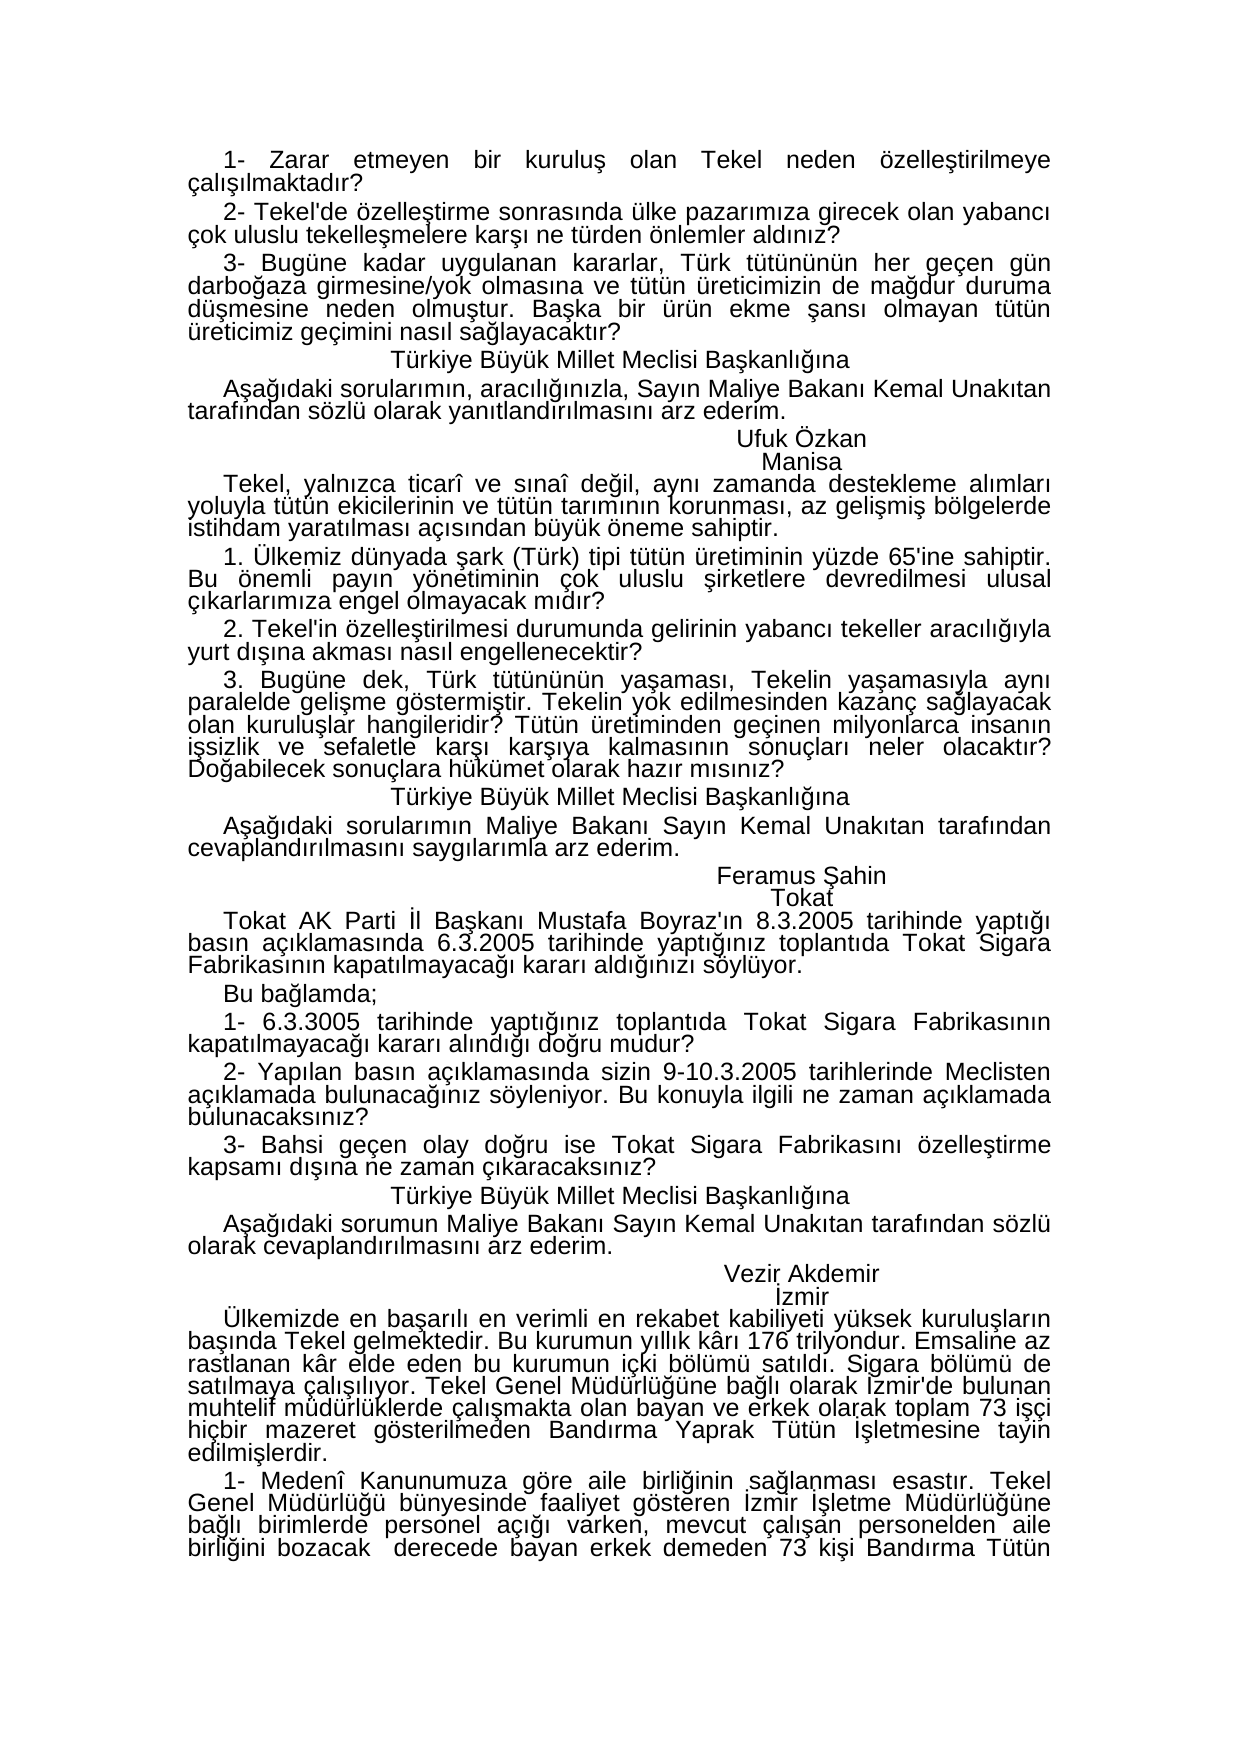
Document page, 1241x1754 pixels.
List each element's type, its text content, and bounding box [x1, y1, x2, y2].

text Bu bağlamda; [187, 984, 1053, 1006]
text 2- Yapılan basın açıklamasında sizin 9-10.3.2005 tarihlerinde Meclisten açıklamada bulunacağınız söyleniyor. Bu konuyla ilgili ne zaman açıklamada bulunacaksınız? [187, 1063, 1053, 1130]
text 3- Bugüne kadar uygulanan kararlar, Türk tütününün her geçen gün darboğaza girmesine/yok olmasına ve tütün üreticimizin de mağdur duruma düşmesine neden olmuştur. Başka bir ürün ekme şansı olmayan tütün üreticimiz geçimini nasıl sağlayacaktır? [187, 253, 1053, 345]
text 1- Zarar etmeyen bir kuruluş olan Tekel neden özelleştirilmeye çalışılmaktadır? [187, 150, 1053, 196]
text Aşağıdaki sorularımın, aracılığınızla, Sayın Maliye Bakanı Kemal Unakıtan tarafından sözlü olarak yanıtlandırılmasını arz ederim. [187, 379, 1053, 424]
text 1. Ülkemiz dünyada şark (Türk) tipi tütün üretiminin yüzde 65'ine sahiptir. Bu önemli payın yönetiminin çok uluslu şirketlere devredilmesi ulusal çıkarlarımıza engel olmayacak mıdır? [187, 547, 1053, 614]
text Feramus Şahin [187, 867, 835, 889]
text Türkiye Büyük Millet Meclisi Başkanlığına [187, 788, 1053, 810]
text 2. Tekel'in özelleştirilmesi durumunda gelirinin yabancı tekeller aracılığıyla yurt dışına akması nasıl engellenecektir? [187, 620, 1053, 665]
text 1- 6.3.3005 tarihinde yaptığınız toplantıda Tokat Sigara Fabrikasının kapatılmayacağı kararı alındığı doğru mudur? [187, 1012, 1053, 1057]
text Tokat AK Parti İl Başkanı Mustafa Boyraz'ın 8.3.2005 tarihinde yaptığı basın açıklamasında 6.3.2005 tarihinde yaptığınız toplantıda Tokat Sigara Fabrikasının kapatılmayacağı kararı aldığınızı söylüyor. [187, 911, 1053, 978]
text Türkiye Büyük Millet Meclisi Başkanlığına [187, 351, 1053, 373]
text Vezir Akdemir [187, 1265, 1053, 1287]
text İzmir [187, 1287, 1053, 1309]
text Tekel, yalnızca ticarî ve sınaî değil, aynı zamanda destekleme alımları yoluyla tütün ekicilerinin ve tütün tarımının korunması, az gelişmiş bölgelerde istihdam yaratılması açısından büyük öneme sahiptir. [187, 474, 1053, 541]
text Ülkemizde en başarılı en verimli en rekabet kabiliyeti yüksek kuruluşların başında Tekel gelmektedir. Bu kurumun yıllık kârı 176 trilyondur. Emsaline az rastlanan kâr elde eden bu kurumun içki bölümü satıldı. Sigara bölümü de satılmaya çalışılıyor. Tekel Genel Müdürlüğüne bağlı olarak İzmir'de bulunan muhtelif müdürlüklerde çalışmakta olan bayan ve erkek olarak toplam 73 işçi hiçbir mazeret gösterilmeden Bandırma Yaprak Tütün İşletmesine tayin edilmişlerdir. [187, 1309, 1053, 1466]
text Feramus Şahin [826, 867, 1053, 889]
text Tokat [187, 889, 1053, 911]
text Ufuk Özkan [187, 430, 1053, 452]
text Aşağıdaki sorularımın Maliye Bakanı Sayın Kemal Unakıtan tarafından cevaplandırılmasını saygılarımla arz ederim. [187, 816, 1053, 861]
text Manisa [187, 452, 1053, 474]
text 2- Tekel'de özelleştirme sonrasında ülke pazarımıza girecek olan yabancı çok uluslu tekelleşmelere karşı ne türden önlemler aldınız? [187, 202, 1053, 248]
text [187, 1472, 1053, 1561]
text 3. Bugüne dek, Türk tütününün yaşaması, Tekelin yaşamasıyla aynı paralelde gelişme göstermiştir. Tekelin yok edilmesinden kazanç sağlayacak olan kuruluşlar hangileridir? Tütün üretiminden geçinen milyonlarca insanın işsizlik ve sefaletle karşı karşıya kalmasının sonuçları neler olacaktır? Doğabilecek sonuçlara hükümet olarak hazır mısınız? [187, 671, 1053, 782]
text Türkiye Büyük Millet Meclisi Başkanlığına [187, 1186, 1053, 1208]
text 3- Bahsi geçen olay doğru ise Tokat Sigara Fabrikasını özelleştirme kapsamı dışına ne zaman çıkaracaksınız? [187, 1136, 1053, 1180]
text Aşağıdaki sorumun Maliye Bakanı Sayın Kemal Unakıtan tarafından sözlü olarak cevaplandırılmasını arz ederim. [187, 1214, 1053, 1259]
